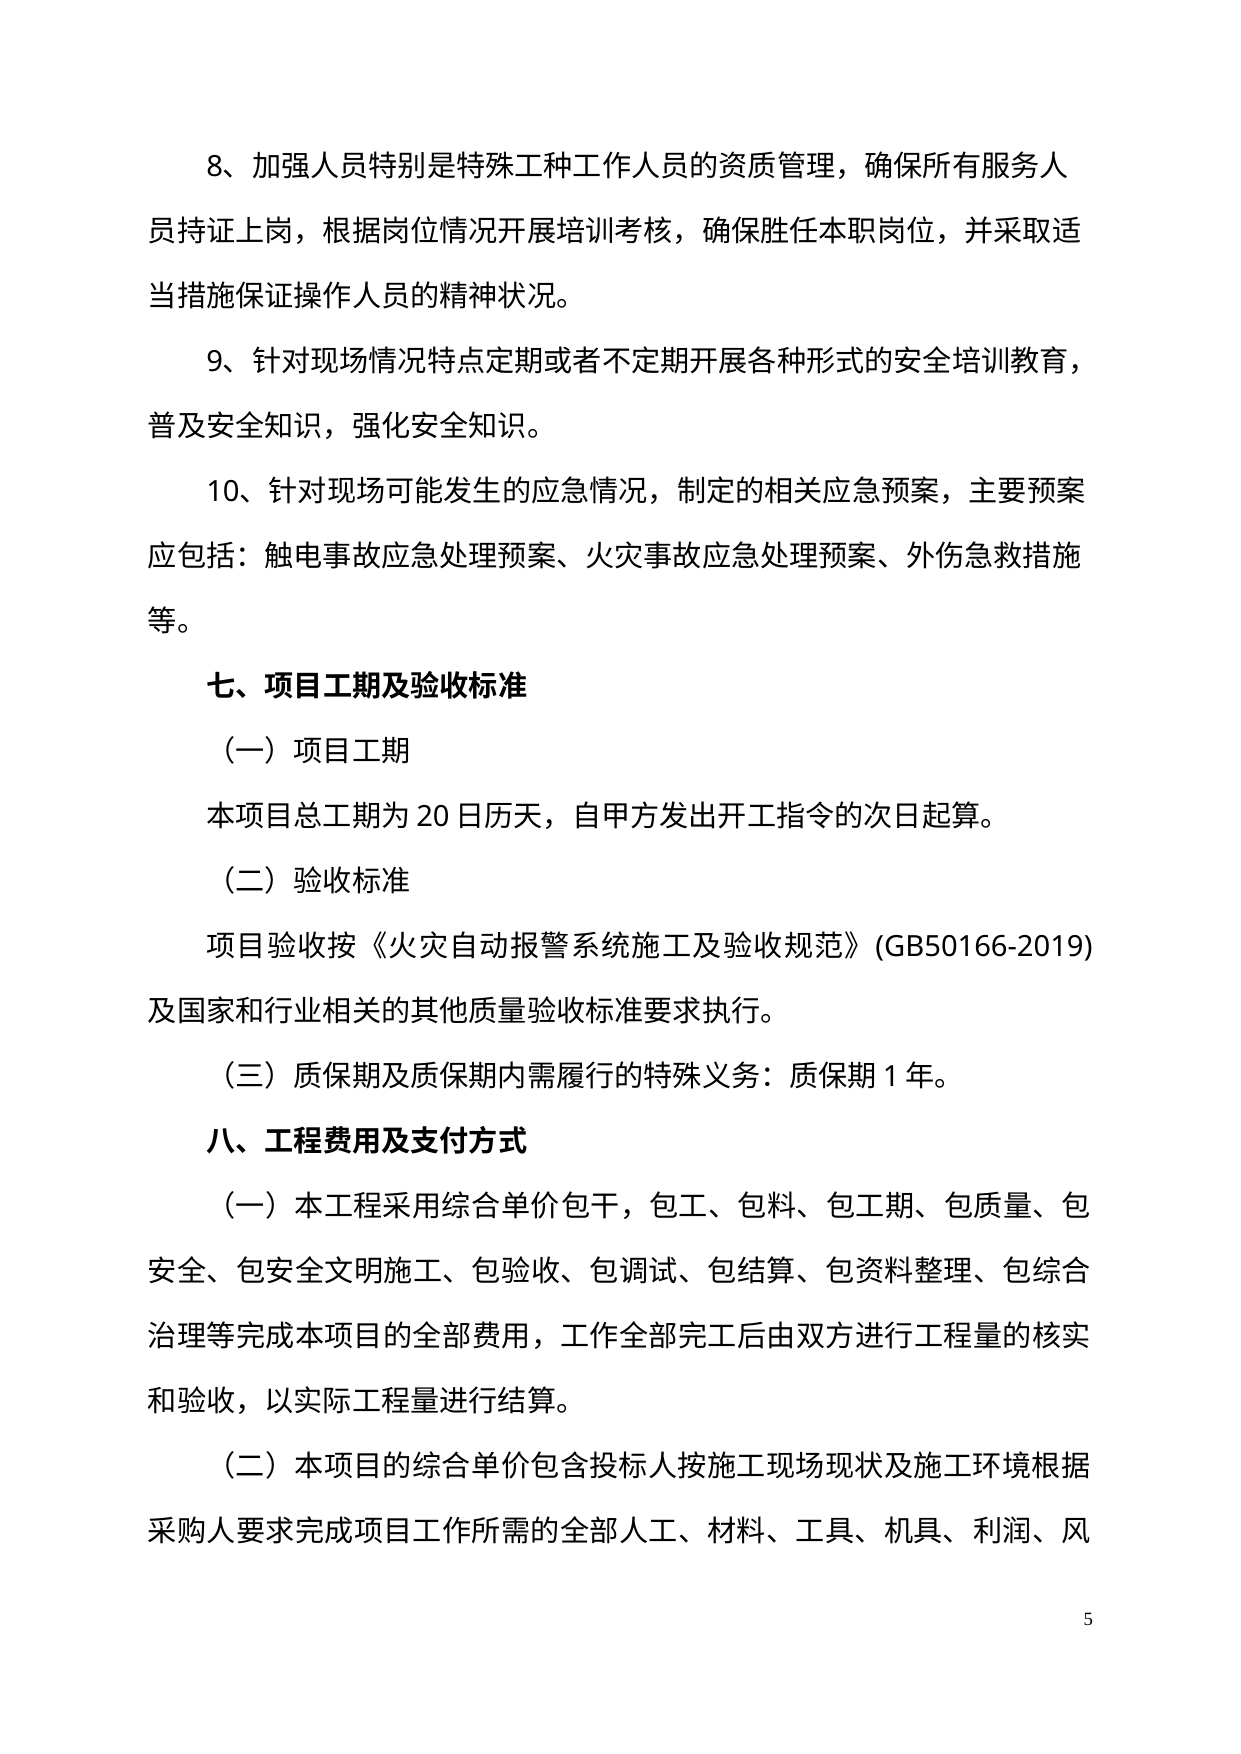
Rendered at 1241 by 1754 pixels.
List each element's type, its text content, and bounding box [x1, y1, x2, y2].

text （一）项目工期 [148, 717, 1092, 782]
text 七、项目工期及验收标准 [148, 652, 1092, 717]
text （三）质保期及质保期内需履行的特殊义务：质保期1年。 [148, 1042, 1092, 1107]
text 10、针对现场可能发生的应急情况，制定的相关应急预案，主要预案应包括：触电事故应急处理预案、火灾事故应急处理预案、外伤急救措施等。 [148, 457, 1092, 652]
text （一）本工程采用综合单价包干，包工、包料、包工期、包质量、包安全、包安全文明施工、包验收、包调试、包结算、包资料整理、包综合治理等完成本项目的全部费用，工作全部完工后由双方进行工程量的核实和验收，以实际工程量进行结算。 [148, 1172, 1092, 1432]
text 8、加强人员特别是特殊工种工作人员的资质管理，确保所有服务人员持证上岗，根据岗位情况开展培训考核，确保胜任本职岗位，并采取适当措施保证操作人员的精神状况。 [148, 132, 1092, 327]
text 本项目总工期为20日历天，自甲方发出开工指令的次日起算。 [148, 782, 1092, 847]
text 八、工程费用及支付方式 [148, 1107, 1092, 1172]
text 项目验收按《火灾自动报警系统施工及验收规范》(GB50166-2019)及国家和行业相关的其他质量验收标准要求执行。 [148, 912, 1092, 1042]
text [148, 1432, 1092, 1562]
text （二）验收标准 [148, 847, 1092, 912]
text 9、针对现场情况特点定期或者不定期开展各种形式的安全培训教育，普及安全知识，强化安全知识。 [148, 327, 1092, 457]
